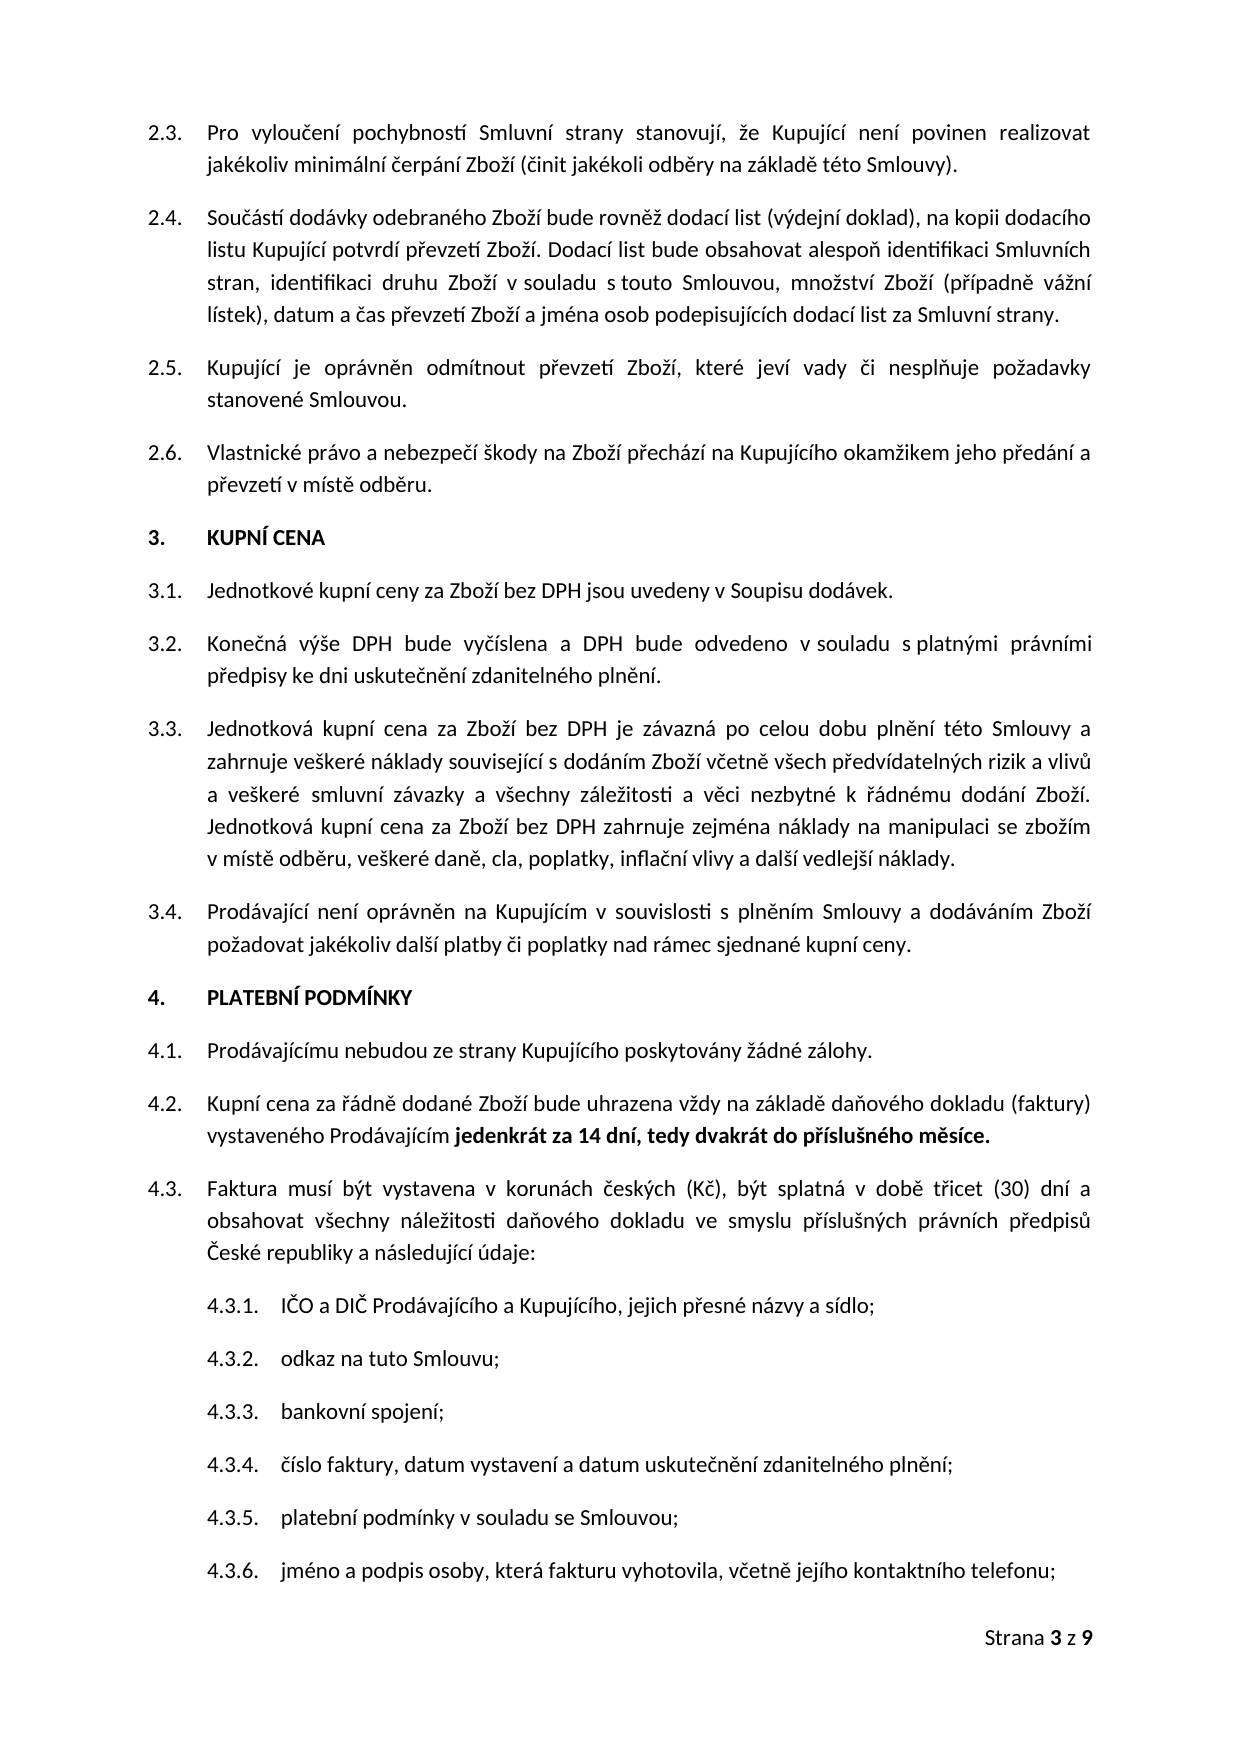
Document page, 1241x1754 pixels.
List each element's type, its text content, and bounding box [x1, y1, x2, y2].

list IČO a DIČ Prodávajícího a Kupujícího, jejich přesné názvy a sídlo; [207, 1291, 1092, 1319]
list Vlastnické právo a nebezpečí škody na Zboží přechází na Kupujícího okamžikem jeho předání a převzetí v místě odběru. [148, 438, 1092, 498]
list Kupní cena za řádně dodané Zboží bude uhrazena vždy na základě daňového dokladu (faktury) vystaveného Prodávajícím jedenkrát za 14 dní, tedy dvakrát do příslušného měsíce. [148, 1089, 1092, 1149]
list platební podmínky v souladu se Smlouvou; [207, 1503, 1092, 1531]
list Prodávajícímu nebudou ze strany Kupujícího poskytovány žádné zálohy. [148, 1036, 1092, 1064]
list odkaz na tuto Smlouvu; [207, 1344, 1092, 1372]
list Kupující je oprávněn odmítnout převzetí Zboží, které jeví vady či nesplňuje požadavky stanovené Smlouvou. [148, 353, 1092, 413]
list číslo faktury, datum vystavení a datum uskutečnění zdanitelného plnění; [207, 1450, 1092, 1478]
list Prodávající není oprávněn na Kupujícím v souvislosti s plněním Smlouvy a dodáváním Zboží požadovat jakékoliv další platby či poplatky nad rámec sjednané kupní ceny. [148, 897, 1092, 958]
list PLATEBNÍ PODMÍNKY [148, 983, 1092, 1011]
list Konečná výše DPH bude vyčíslena a DPH bude odvedeno v souladu s platnými právními předpisy ke dni uskutečnění zdanitelného plnění. [148, 629, 1092, 689]
list jméno a podpis osoby, která fakturu vyhotovila, včetně jejího kontaktního telefonu; [207, 1556, 1092, 1584]
list Pro vyloučení pochybností Smluvní strany stanovují, že Kupující není povinen realizovat jakékoliv minimální čerpání Zboží (činit jakékoli odběry na základě této Smlouvy). [148, 118, 1092, 178]
list Jednotková kupní cena za Zboží bez DPH je závazná po celou dobu plnění této Smlouvy a zahrnuje veškeré náklady související s dodáním Zboží včetně všech předvídatelných rizik a vlivů a veškeré smluvní závazky a všechny záležitosti a věci nezbytné k řádnému dodání Zboží. Jednotková kupní cena za Zboží bez DPH zahrnuje zejména náklady na manipulaci se zbožím v místě odběru, veškeré daně, cla, poplatky, inflační vlivy a další vedlejší náklady. [148, 714, 1092, 872]
list Součástí dodávky odebraného Zboží bude rovněž dodací list (výdejní doklad), na kopii dodacího listu Kupující potvrdí převzetí Zboží. Dodací list bude obsahovat alespoň identifikaci Smluvních stran, identifikaci druhu Zboží v souladu s touto Smlouvou, množství Zboží (případně vážní lístek), datum a čas převzetí Zboží a jména osob podepisujících dodací list za Smluvní strany. [148, 203, 1092, 328]
list KUPNÍ CENA [148, 523, 1092, 551]
list Jednotkové kupní ceny za Zboží bez DPH jsou uvedeny v Soupisu dodávek. [148, 576, 1092, 604]
list bankovní spojení; [207, 1397, 1092, 1425]
list Faktura musí být vystavena v korunách českých (Kč), být splatná v době třicet (30) dní a obsahovat všechny náležitosti daňového dokladu ve smyslu příslušných právních předpisů České republiky a následující údaje: [148, 1174, 1092, 1266]
